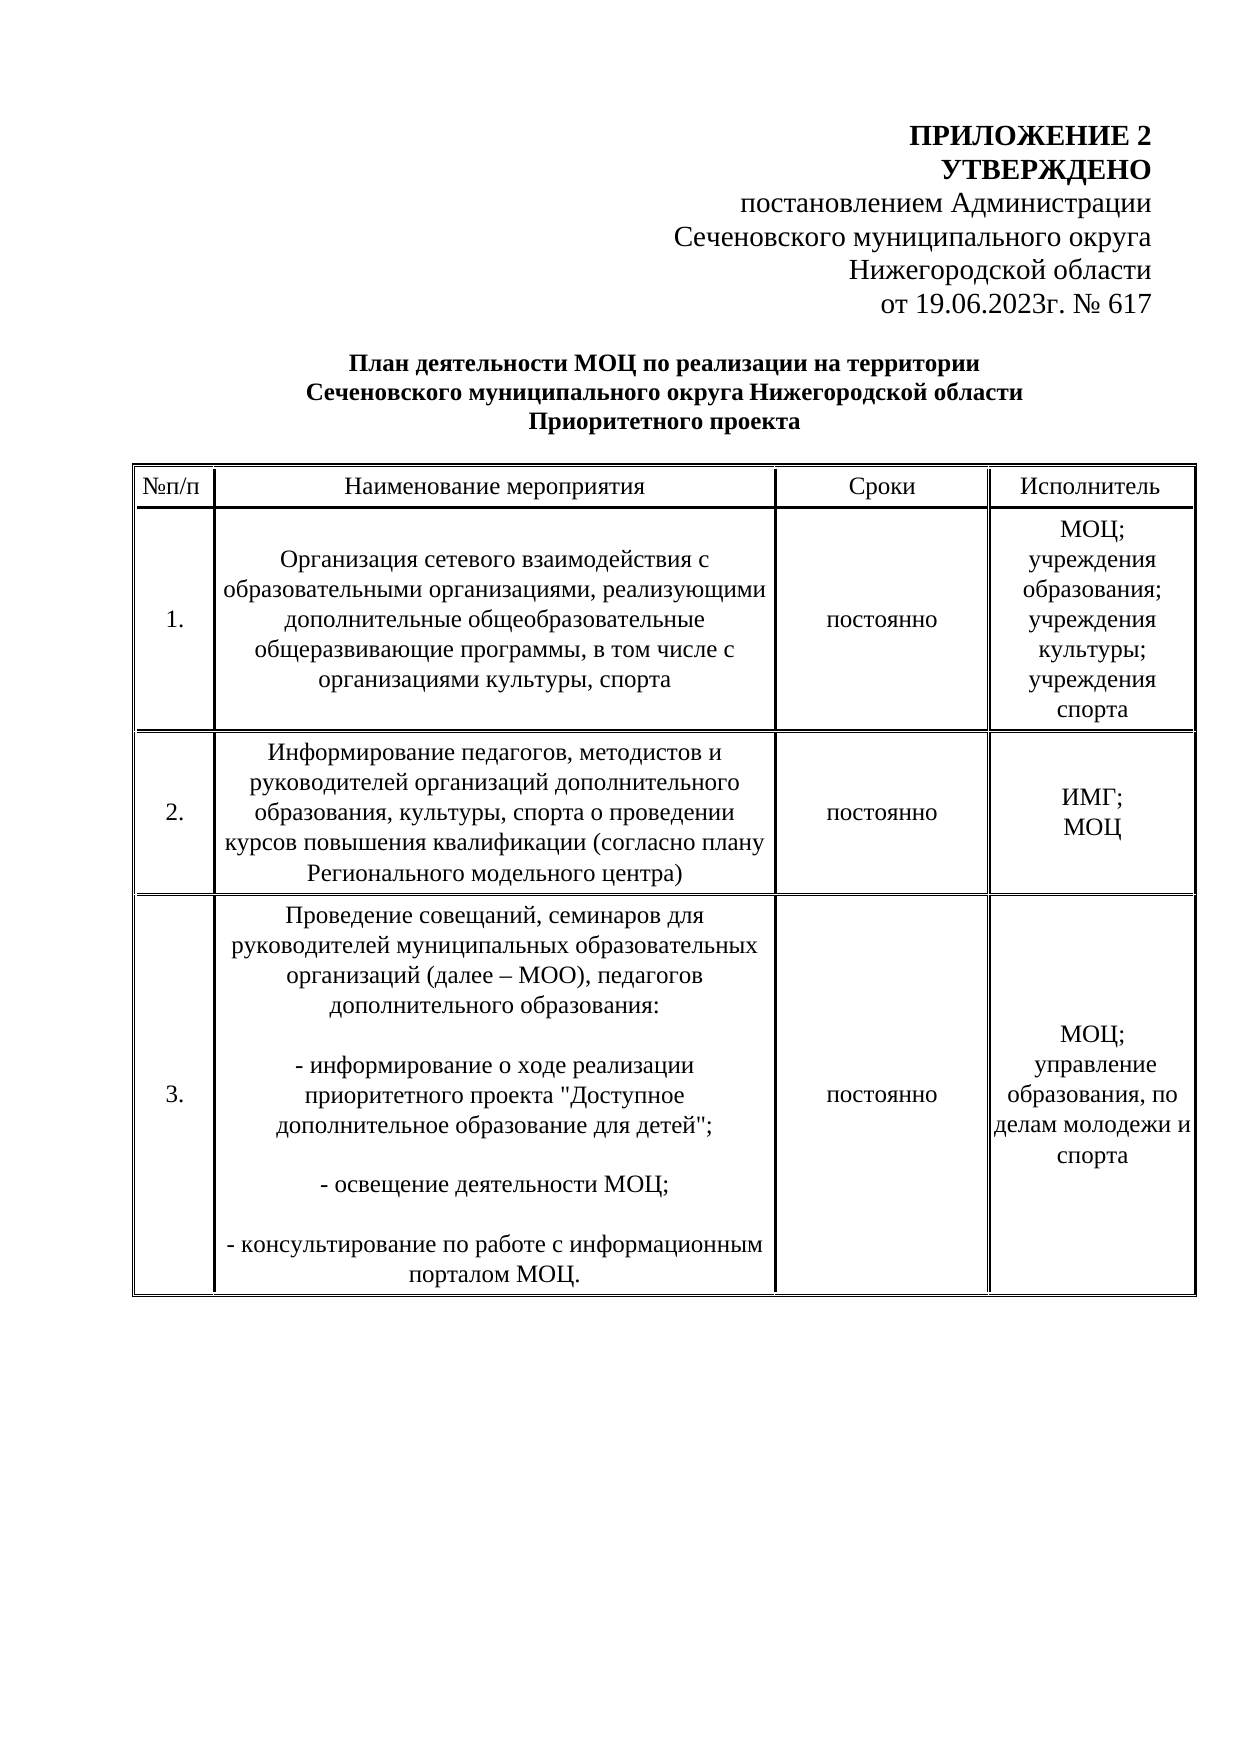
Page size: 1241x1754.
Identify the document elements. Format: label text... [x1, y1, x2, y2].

text План деятельности МОЦ по реализации на территории [177, 348, 1152, 377]
table_cell постоянно [777, 733, 987, 892]
table_cell 2. [135, 729, 213, 892]
table_cell 1. [135, 506, 213, 729]
table_header Наименование мероприятия [214, 465, 775, 506]
table_cell 3. [135, 893, 214, 1293]
text от 19.06.2023г. № 617 [177, 286, 1152, 319]
text постановлением Администрации [177, 185, 1152, 219]
table_cell Проведение совещаний, семинаров для руководителей муниципальных образовательных организаций (далее – МОО), педагогов дополнительного образования: - информирование о ходе реализации приоритетного проекта "Доступное дополнительное образование для детей"; - освещение деятельности МОЦ; - консультирование по работе с информационным порталом МОЦ. [214, 896, 775, 1293]
table_cell Информирование педагогов, методистов и руководителей организаций дополнительного образования, культуры, спорта о проведении курсов повышения квалификации (согласно плану Регионального модельного центра) [216, 733, 774, 892]
table_header Сроки [775, 465, 989, 506]
text Нижегородской области [177, 252, 1152, 286]
table_header №п/п [135, 465, 214, 506]
text Приоритетного проекта [177, 406, 1152, 434]
text УТВЕРЖДЕНО [177, 152, 1152, 185]
text Сеченовского муниципального округа [177, 219, 1152, 252]
text ПРИЛОЖЕНИЕ 2 [177, 118, 1152, 152]
table_header Исполнитель [989, 467, 1194, 506]
table_cell ИМГ; МОЦ [991, 729, 1195, 892]
text Сеченовского муниципального округа Нижегородской области [177, 377, 1152, 406]
table_cell постоянно [777, 509, 987, 729]
table_cell Организация сетевого взаимодействия с образовательными организациями, реализующими дополнительные общеобразовательные общеразвивающие программы, в том числе с организациями культуры, спорта [216, 509, 774, 729]
table_cell МОЦ; управление образования, по делам молодежи и спорта [989, 893, 1195, 1293]
table_cell постоянно [775, 893, 989, 1293]
table_cell МОЦ; учреждения образования; учреждения культуры; учреждения спорта [991, 506, 1194, 729]
